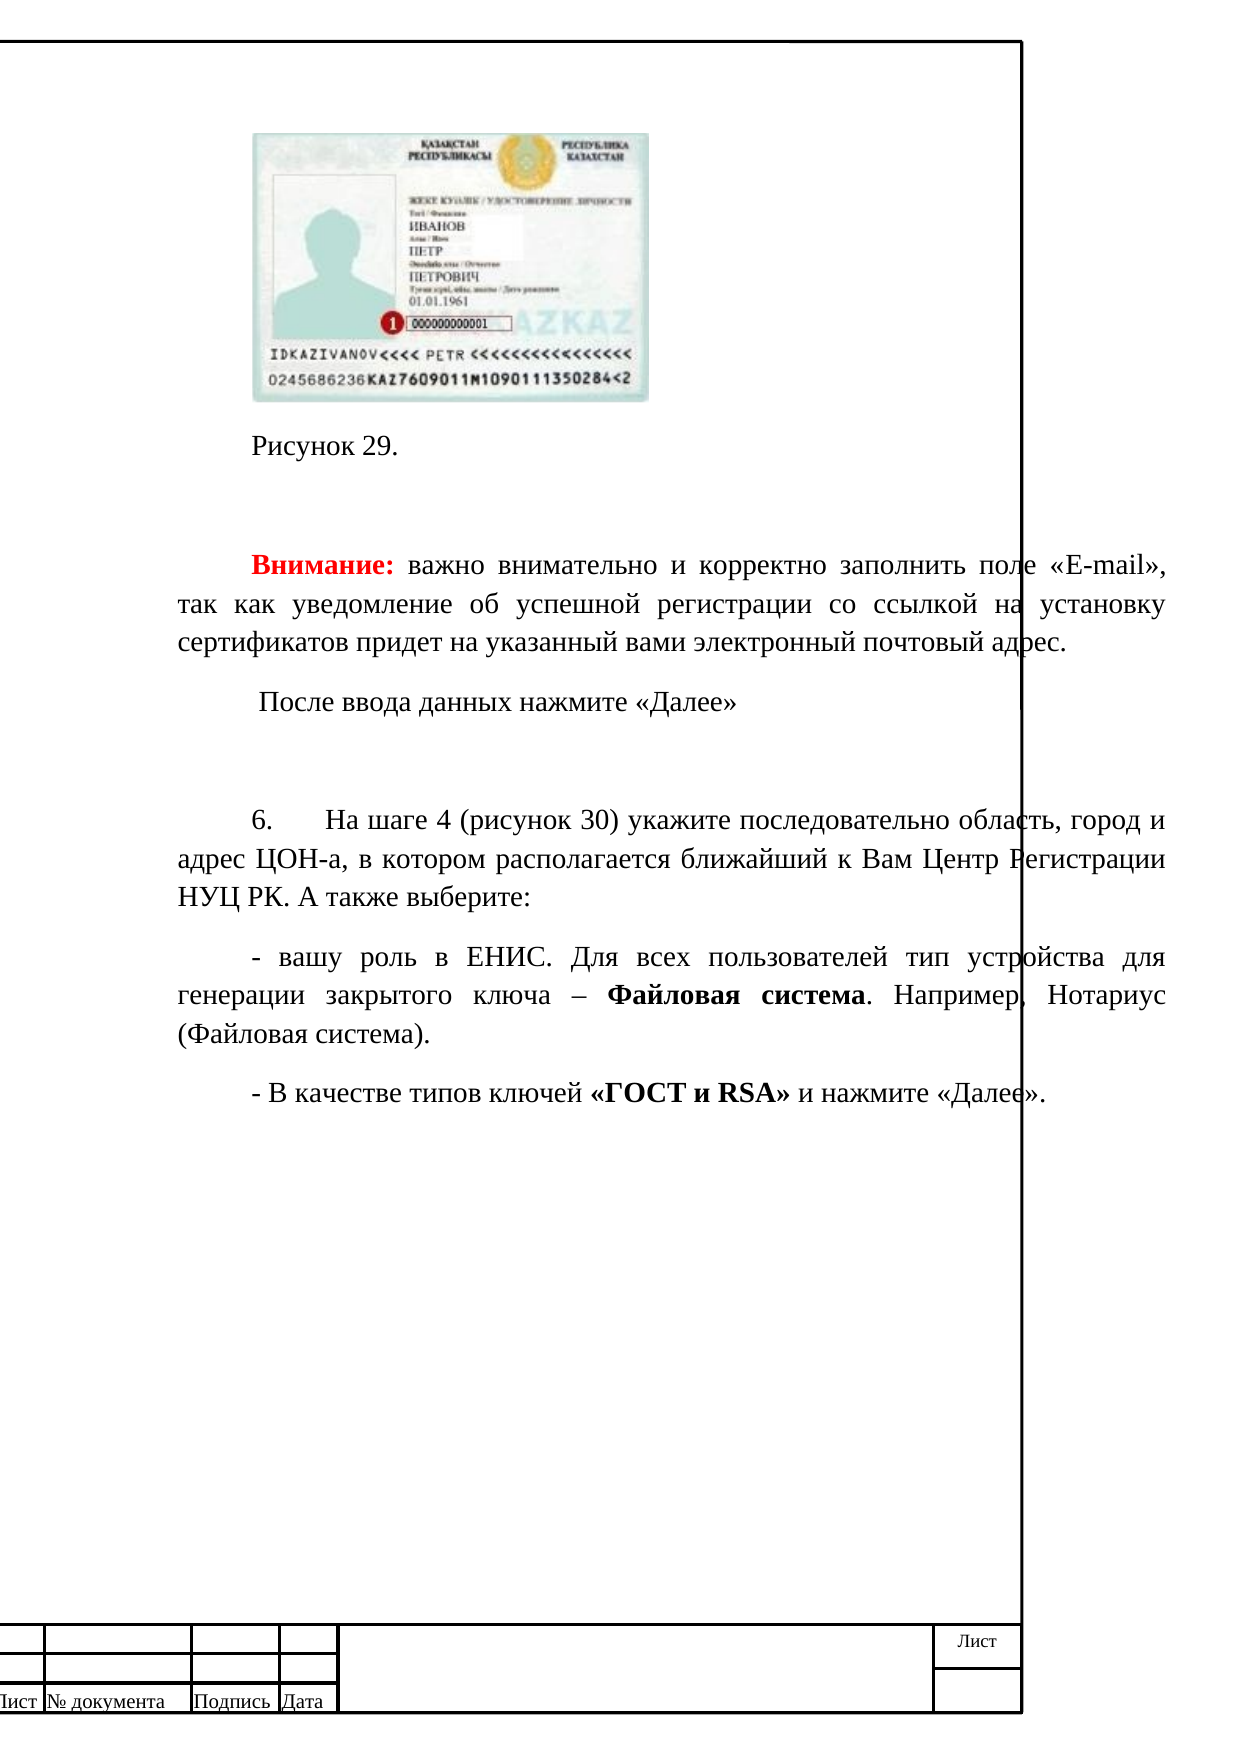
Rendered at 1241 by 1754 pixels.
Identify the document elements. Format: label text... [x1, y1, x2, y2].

text После ввода данных нажмите «Далее» [177, 684, 1166, 717]
list На шаге 4 (рисунок 30) укажите последовательно область, город и адрес ЦОН-а, в котором располагается ближайший к Вам Центр Регистрации НУЦ РК. А также выберите: [177, 802, 1166, 913]
list Рисунок 29. [177, 428, 1166, 462]
picture [251, 133, 649, 404]
text - В качестве типов ключей «ГОСТ и RSA» и нажмите «Далее». [177, 1075, 1166, 1109]
text Внимание: важно внимательно и корректно заполнить поле «E-mail», так как уведомление об успешной регистрации со ссылкой на установку сертификатов придет на указанный вами электронный почтовый адрес. [177, 547, 1166, 658]
text - вашу роль в ЕНИС. Для всех пользователей тип устройства для генерации закрытого ключа – Файловая система. Например, Нотариус (Файловая система). [177, 939, 1166, 1049]
